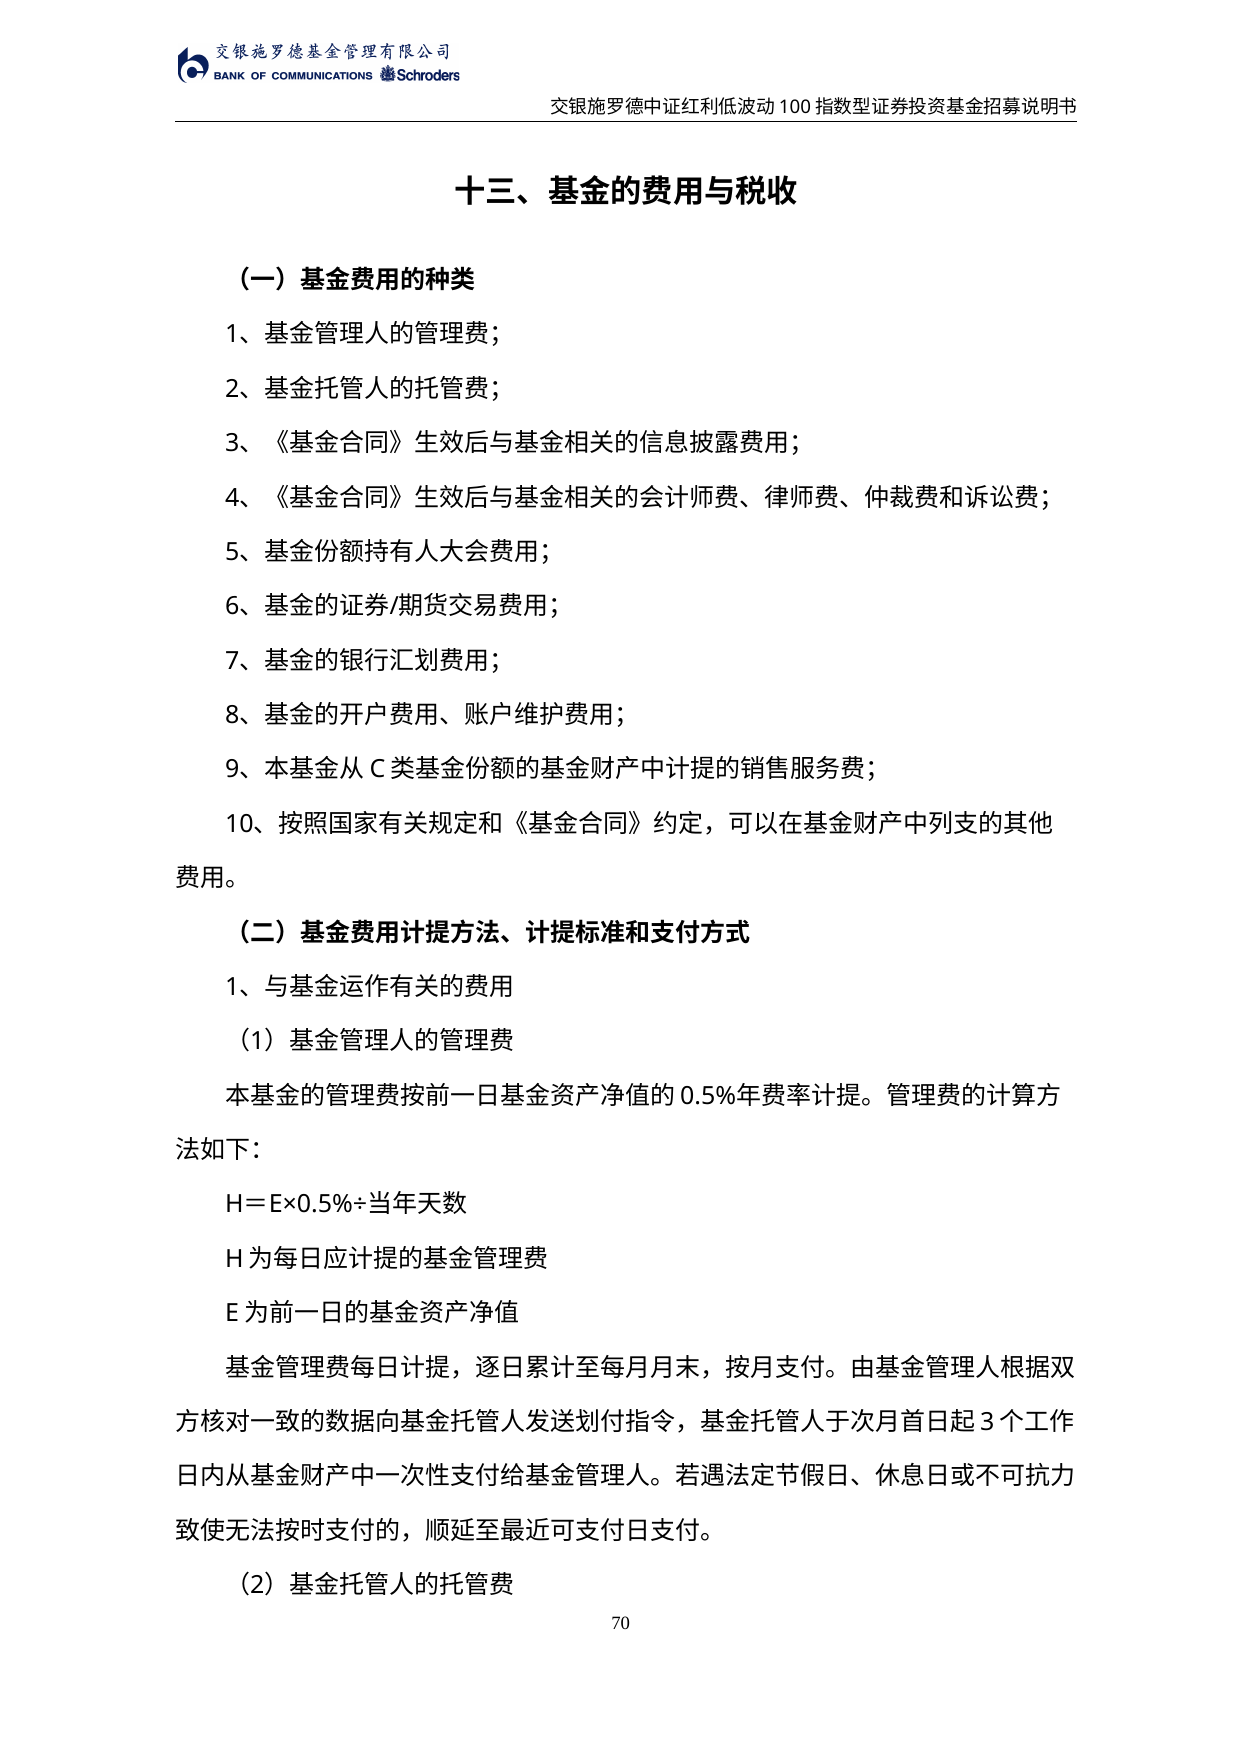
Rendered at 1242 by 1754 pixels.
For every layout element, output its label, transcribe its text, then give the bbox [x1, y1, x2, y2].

text 4、《基金合同》生效后与基金相关的会计师费、律师费、仲裁费和诉讼费； [175, 477, 1077, 513]
text （2）基金托管人的托管费 [175, 1564, 1077, 1601]
text 本基金的管理费按前一日基金资产净值的0.5%年费率计提。管理费的计算方法如下： [175, 1075, 1077, 1166]
text E为前一日的基金资产净值 [175, 1293, 1077, 1329]
text 基金管理费每日计提，逐日累计至每月月末，按月支付。由基金管理人根据双方核对一致的数据向基金托管人发送划付指令，基金托管人于次月首日起3个工作日内从基金财产中一次性支付给基金管理人。若遇法定节假日、休息日或不可抗力致使无法按时支付的，顺延至最近可支付日支付。 [175, 1347, 1077, 1546]
text （1）基金管理人的管理费 [175, 1021, 1077, 1057]
text 1、与基金运作有关的费用 [175, 966, 1077, 1003]
text （一）基金费用的种类 [175, 259, 1077, 296]
text （二）基金费用计提方法、计提标准和支付方式 [175, 912, 1077, 948]
subtitle 十三、基金的费用与税收 [175, 167, 1077, 212]
text 1、基金管理人的管理费； [175, 314, 1077, 350]
text 3、《基金合同》生效后与基金相关的信息披露费用； [175, 423, 1077, 459]
text H＝E×0.5%÷当年天数 [175, 1184, 1077, 1220]
text 8、基金的开户费用、账户维护费用； [175, 694, 1077, 731]
text 7、基金的银行汇划费用； [175, 640, 1077, 676]
text H为每日应计提的基金管理费 [175, 1238, 1077, 1274]
text 9、本基金从C类基金份额的基金财产中计提的销售服务费； [175, 749, 1077, 785]
text 5、基金份额持有人大会费用； [175, 531, 1077, 568]
picture [178, 43, 460, 83]
text 2、基金托管人的托管费； [175, 368, 1077, 404]
text 6、基金的证券/期货交易费用； [175, 586, 1077, 622]
text 10、按照国家有关规定和《基金合同》约定，可以在基金财产中列支的其他费用。 [175, 803, 1077, 894]
